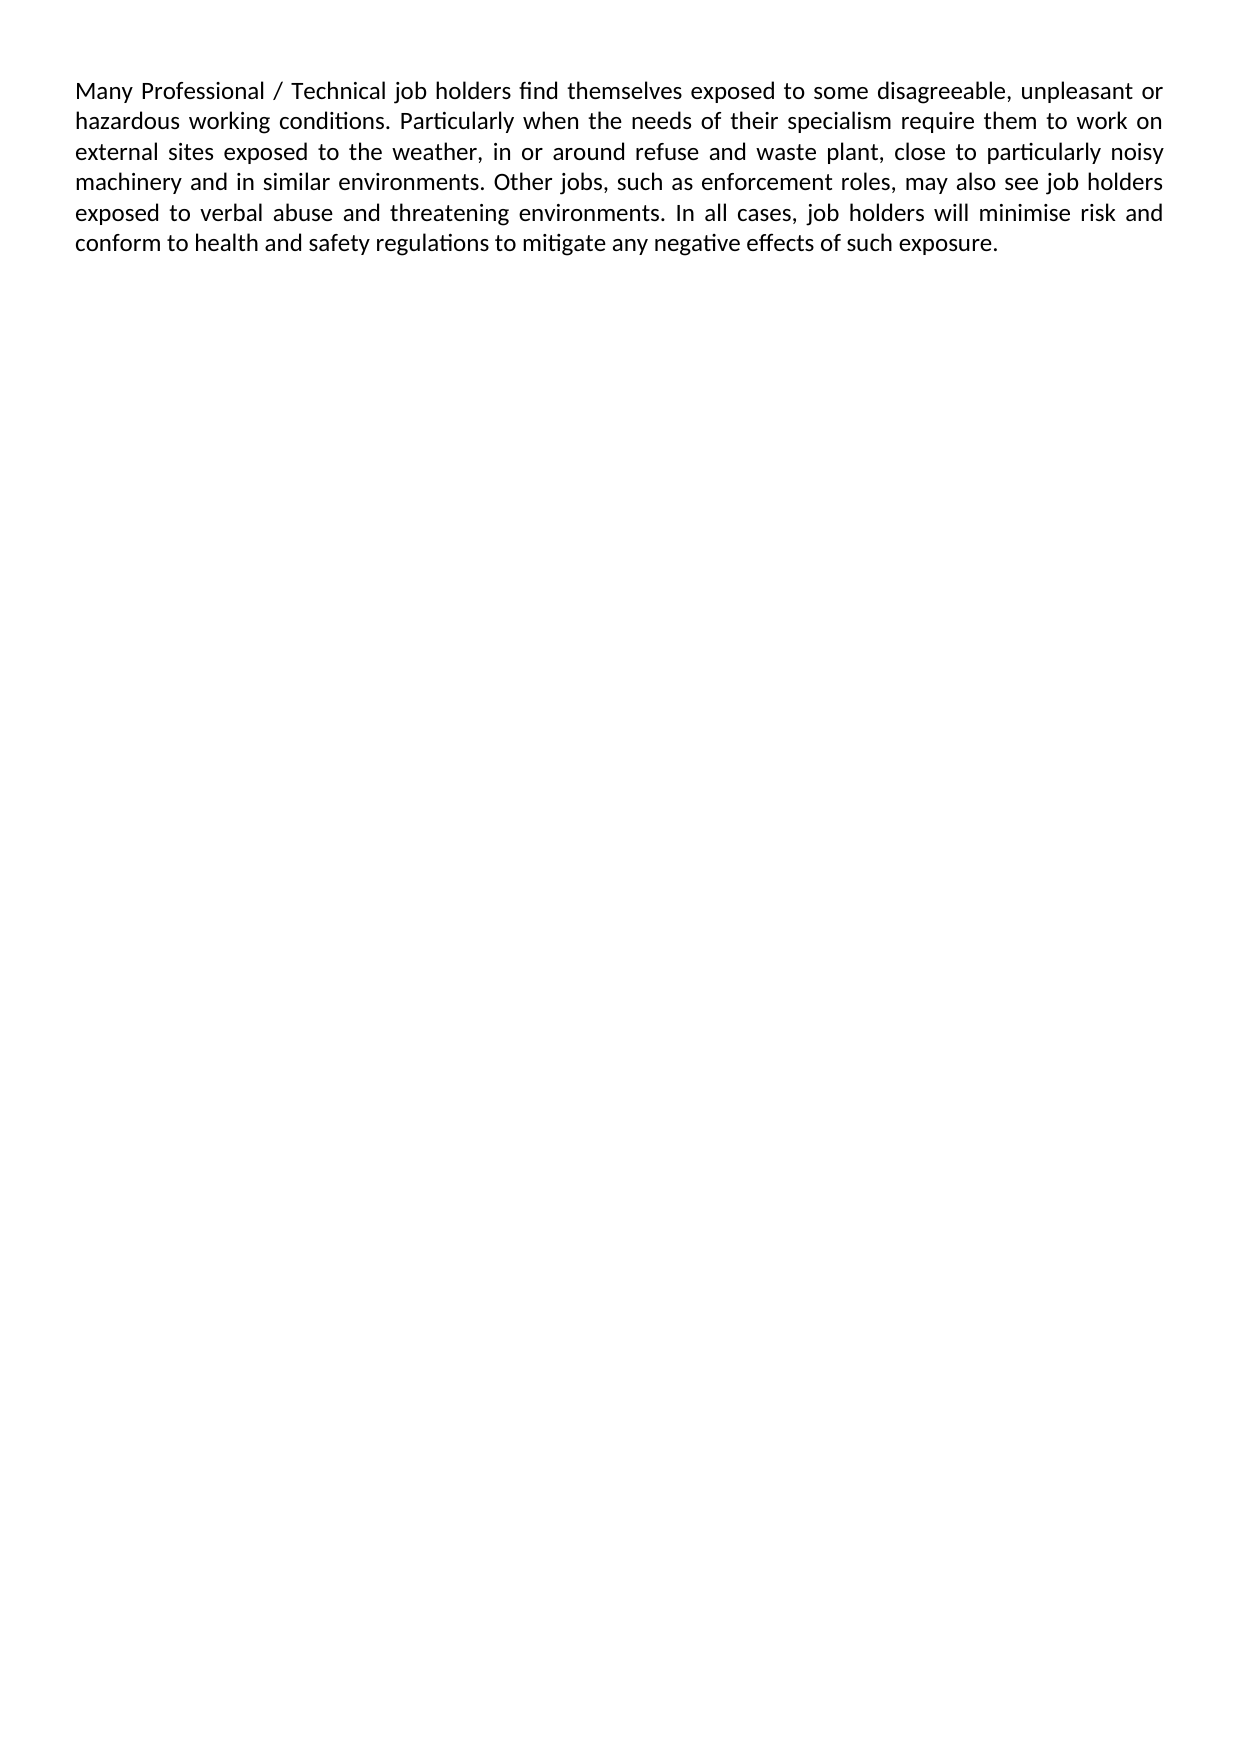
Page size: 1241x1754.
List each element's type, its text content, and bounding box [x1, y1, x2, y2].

text Many Professional / Technical job holders find themselves exposed to some disagreeable, unpleasant or hazardous working conditions. Particularly when the needs of their specialism require them to work on external sites exposed to the weather, in or around refuse and waste plant, close to particularly noisy machinery and in similar environments. Other jobs, such as enforcement roles, may also see job holders exposed to verbal abuse and threatening environments. In all cases, job holders will minimise risk and conform to health and safety regulations to mitigate any negative effects of such exposure. [75, 75, 1165, 258]
